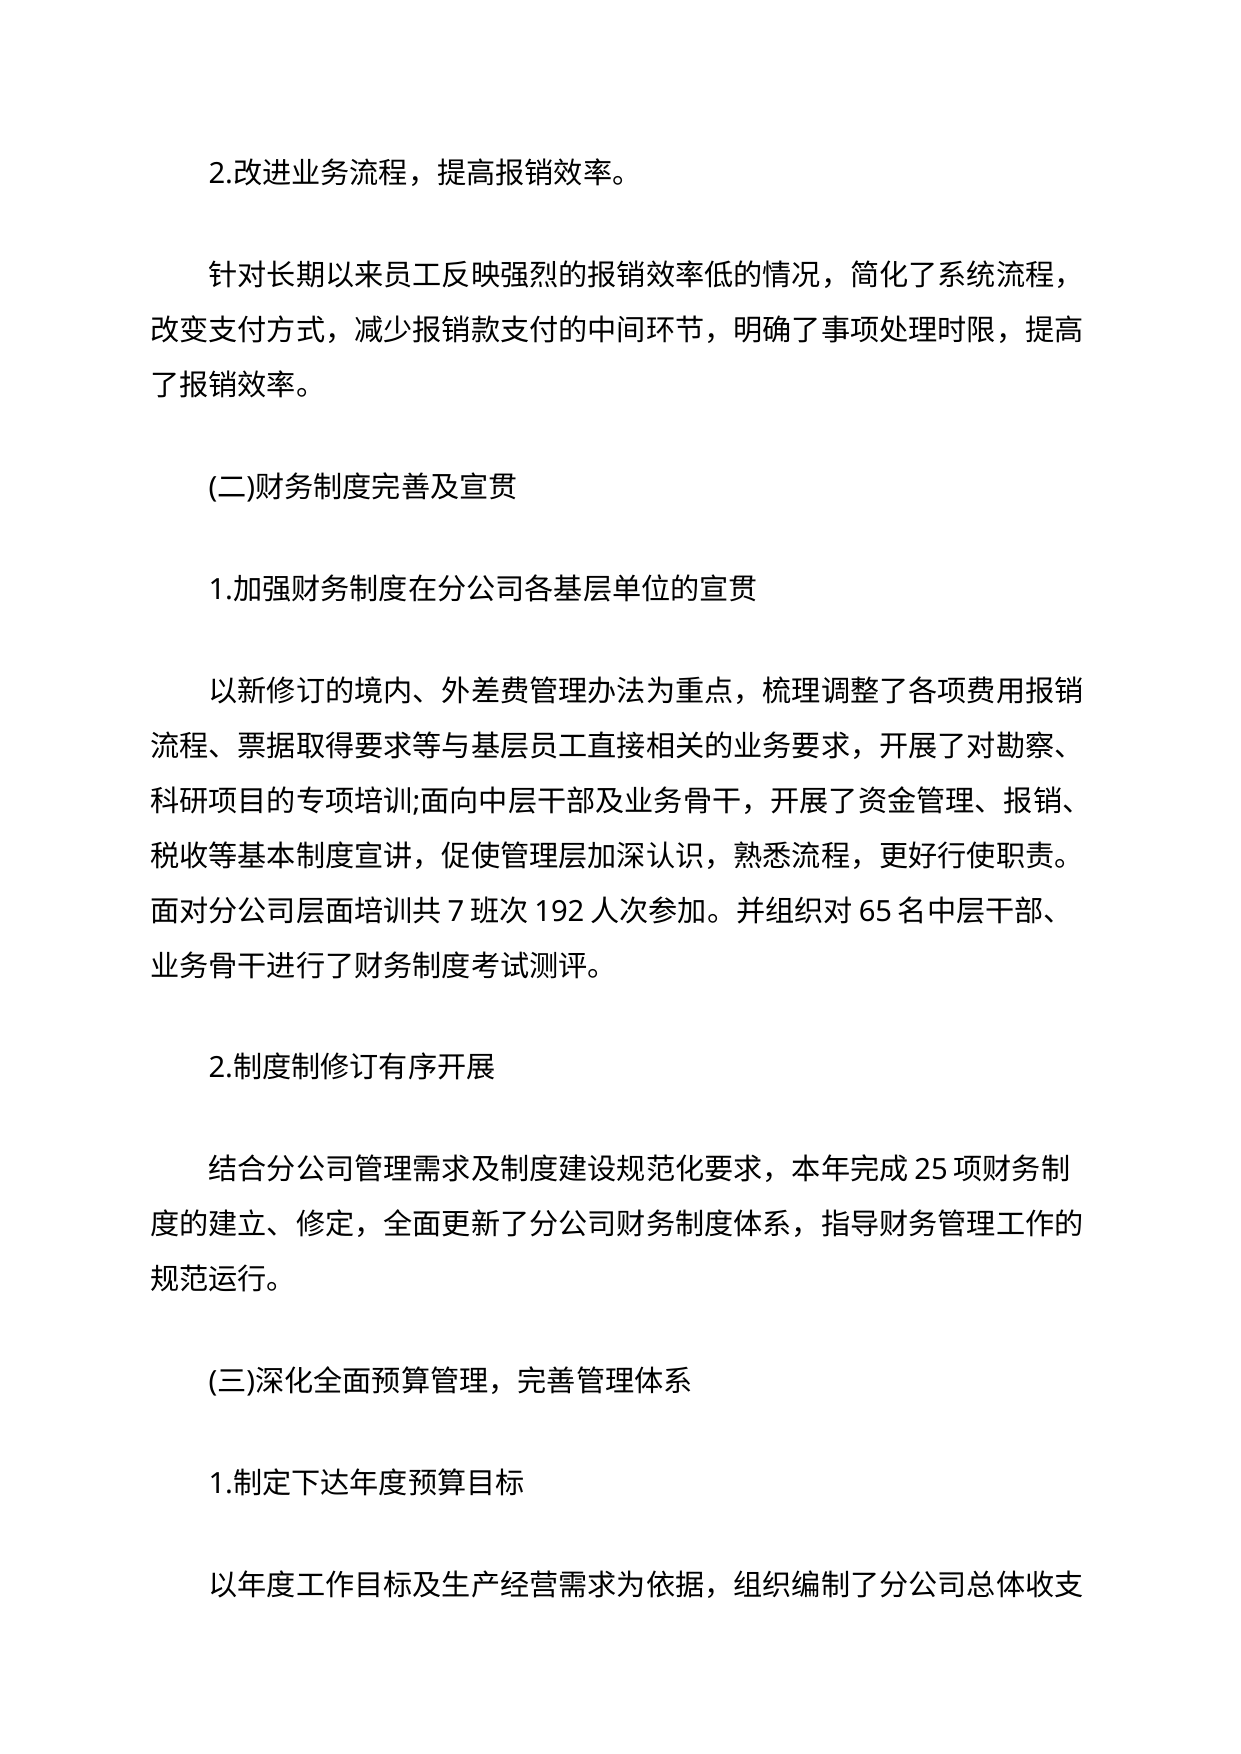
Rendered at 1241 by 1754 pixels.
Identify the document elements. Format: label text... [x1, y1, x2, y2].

text 以新修订的境内、外差费管理办法为重点，梳理调整了各项费用报销流程、票据取得要求等与基层员工直接相关的业务要求，开展了对勘察、科研项目的专项培训;面向中层干部及业务骨干，开展了资金管理、报销、税收等基本制度宣讲，促使管理层加深认识，熟悉流程，更好行使职责。面对分公司层面培训共7班次192人次参加。并组织对65名中层干部、业务骨干进行了财务制度考试测评。 [150, 667, 1090, 984]
text 2.制度制修订有序开展 [150, 1044, 1090, 1086]
text (三)深化全面预算管理，完善管理体系 [150, 1358, 1090, 1400]
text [150, 1562, 1090, 1604]
text (二)财务制度完善及宣贯 [150, 463, 1090, 506]
text 结合分公司管理需求及制度建设规范化要求，本年完成25项财务制度的建立、修定，全面更新了分公司财务制度体系，指导财务管理工作的规范运行。 [150, 1146, 1090, 1298]
text 针对长期以来员工反映强烈的报销效率低的情况，简化了系统流程，改变支付方式，减少报销款支付的中间环节，明确了事项处理时限，提高了报销效率。 [150, 252, 1090, 404]
text 1.加强财务制度在分公司各基层单位的宣贯 [150, 566, 1090, 608]
text 1.制定下达年度预算目标 [150, 1459, 1090, 1502]
text 2.改进业务流程，提高报销效率。 [150, 150, 1090, 192]
